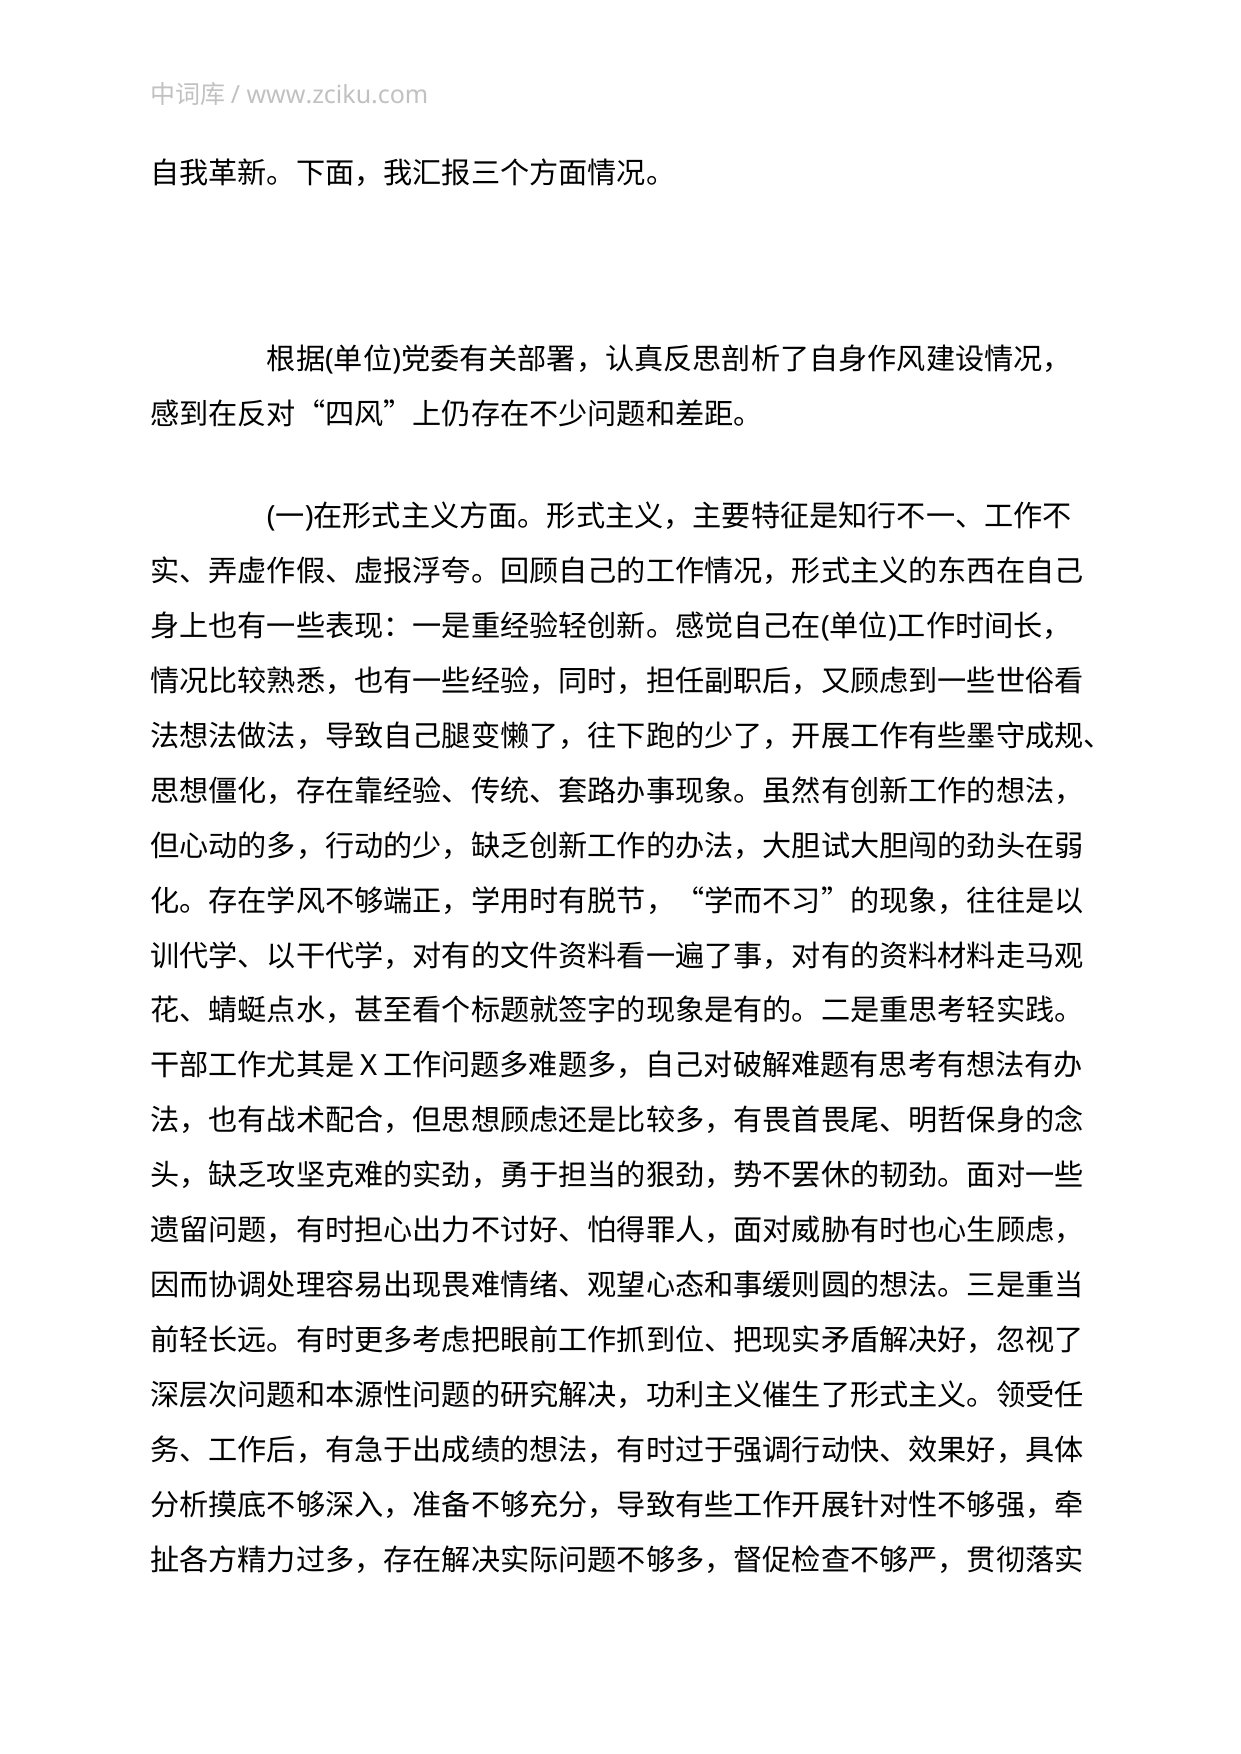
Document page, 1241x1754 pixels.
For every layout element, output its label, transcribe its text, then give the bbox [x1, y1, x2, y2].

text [150, 493, 1090, 1578]
text 根据(单位)党委有关部署，认真反思剖析了自身作风建设情况，感到在反对“四风”上仍存在不少问题和差距。 [150, 336, 1090, 433]
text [150, 150, 1090, 192]
